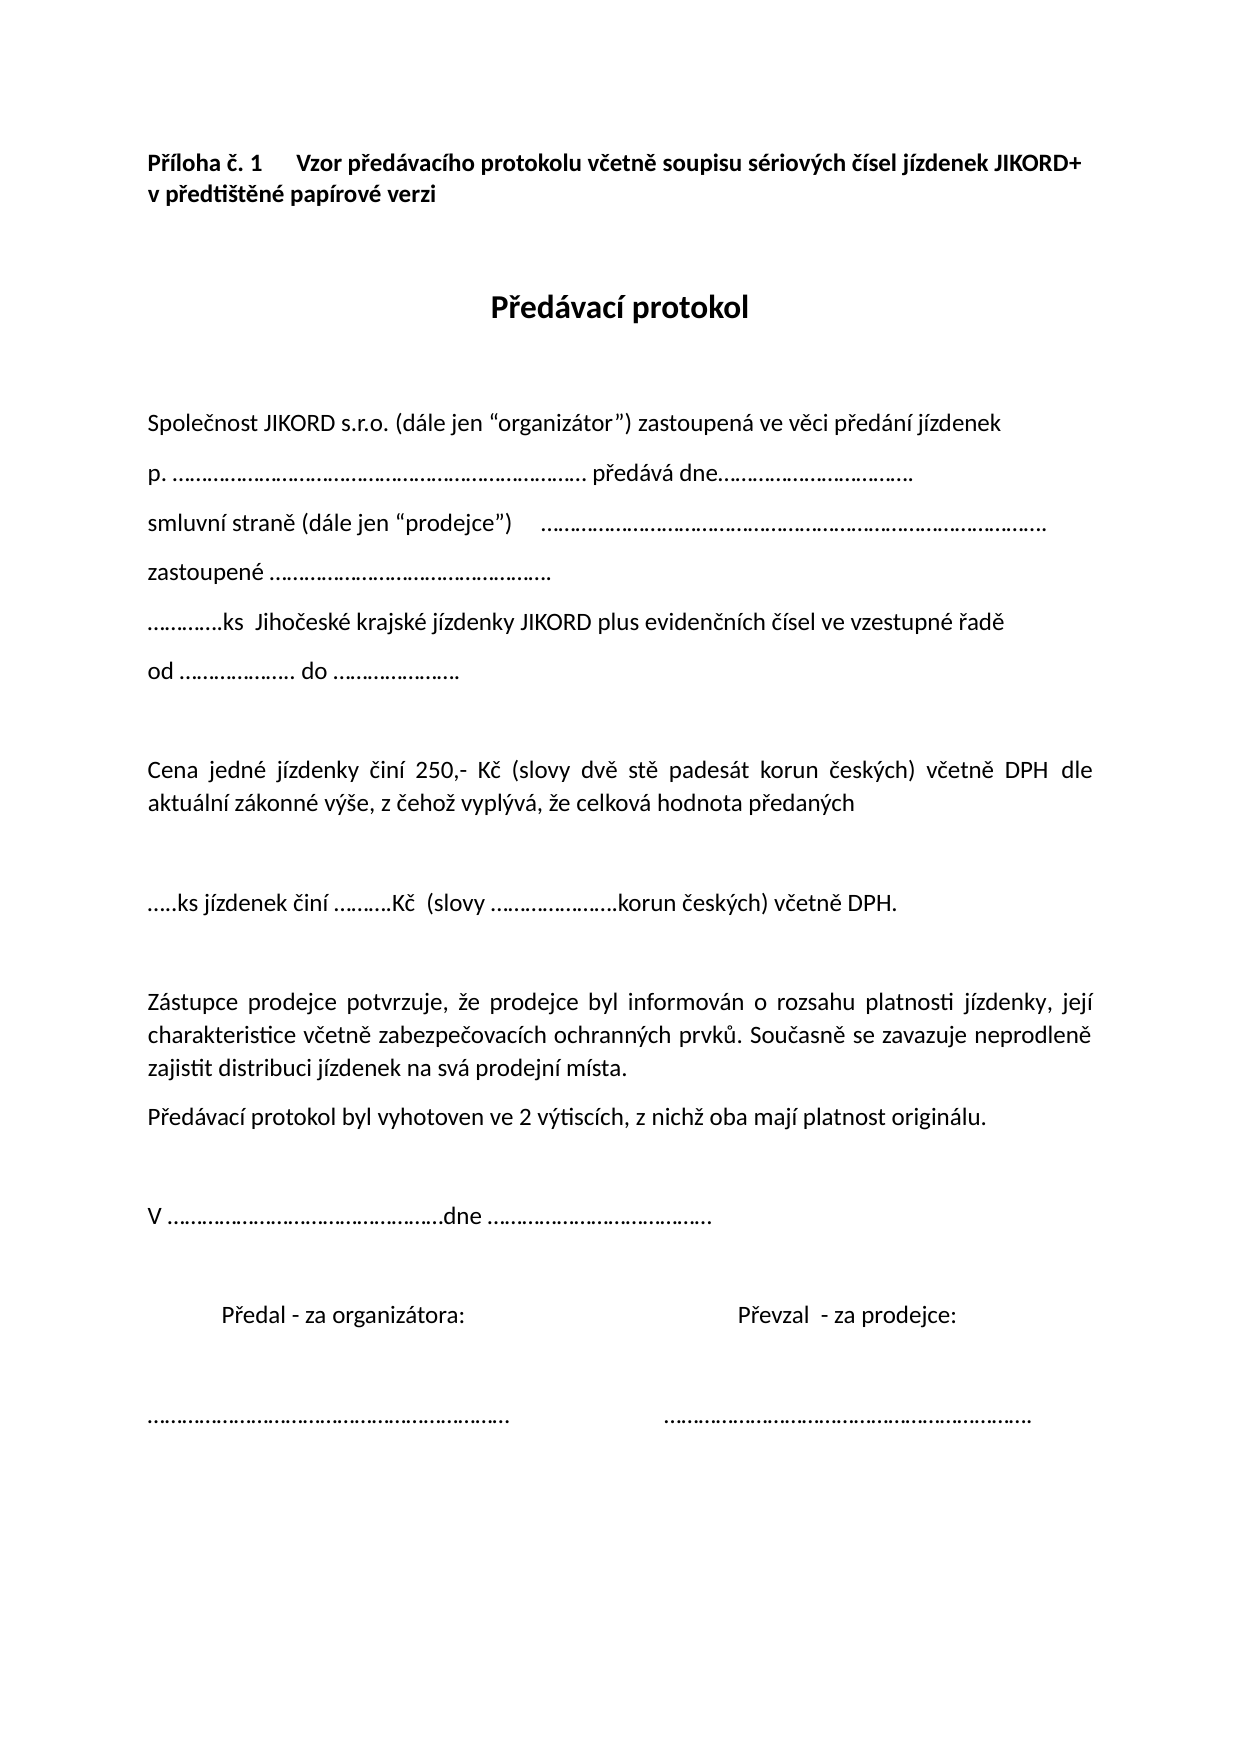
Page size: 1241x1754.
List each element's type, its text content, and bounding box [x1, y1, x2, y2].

text zastoupené …………………………………………. [147, 556, 1093, 587]
text Cena jedné jízdenky činí 250,- Kč (slovy dvě stě padesát korun českých) včetně DPH, z čehož vyplývá, že celková hodnota předaných [147, 754, 1093, 818]
text …..ks jízdenek činí ……….Kč (slovy ………………….korun českých) včetně DPH. [147, 887, 1093, 917]
text Zástupce prodejce potvrzuje, že prodejce byl informován o rozsahu platnosti, její charakteristice včetně zabezpečovacích ochranných prvků. Současně se zavazuje neprodleně zajistit distribuci jízdenek na svá prodejní místa. [147, 986, 1093, 1082]
text smluvní straně……………………………………………………………………………. [147, 507, 1093, 537]
text p. ……………………………………………………………… předává dne……………………………. [147, 457, 1093, 488]
text V …………………………………………dne ………………………………… [147, 1200, 1093, 1231]
text ………….ks Jihočeské krajské jízdenky JIKORD plus evidenčních čísel ve vzestupné řadě [147, 606, 1093, 636]
text od ……………….. do …………………. [147, 655, 1093, 686]
text Předávací protokol [147, 286, 1093, 327]
text Společnost JIKORD s.r.o. zastoupená ve věci předání jízdenek [147, 407, 1093, 438]
text Příloha č.1 Vzor předávacího protokolu včetně soupisu sériových čísel jízdenek JIKORD [147, 148, 1093, 209]
text Předávací protokol byl vyhotoven ve 2 výtiscích, z nichž oba mají platnost originálu. [147, 1101, 1093, 1132]
text Předal - za Převzal - za prodejce: [148, 1299, 1093, 1330]
text ……………………………………………………… ………………………………………………………. [147, 1399, 1093, 1429]
